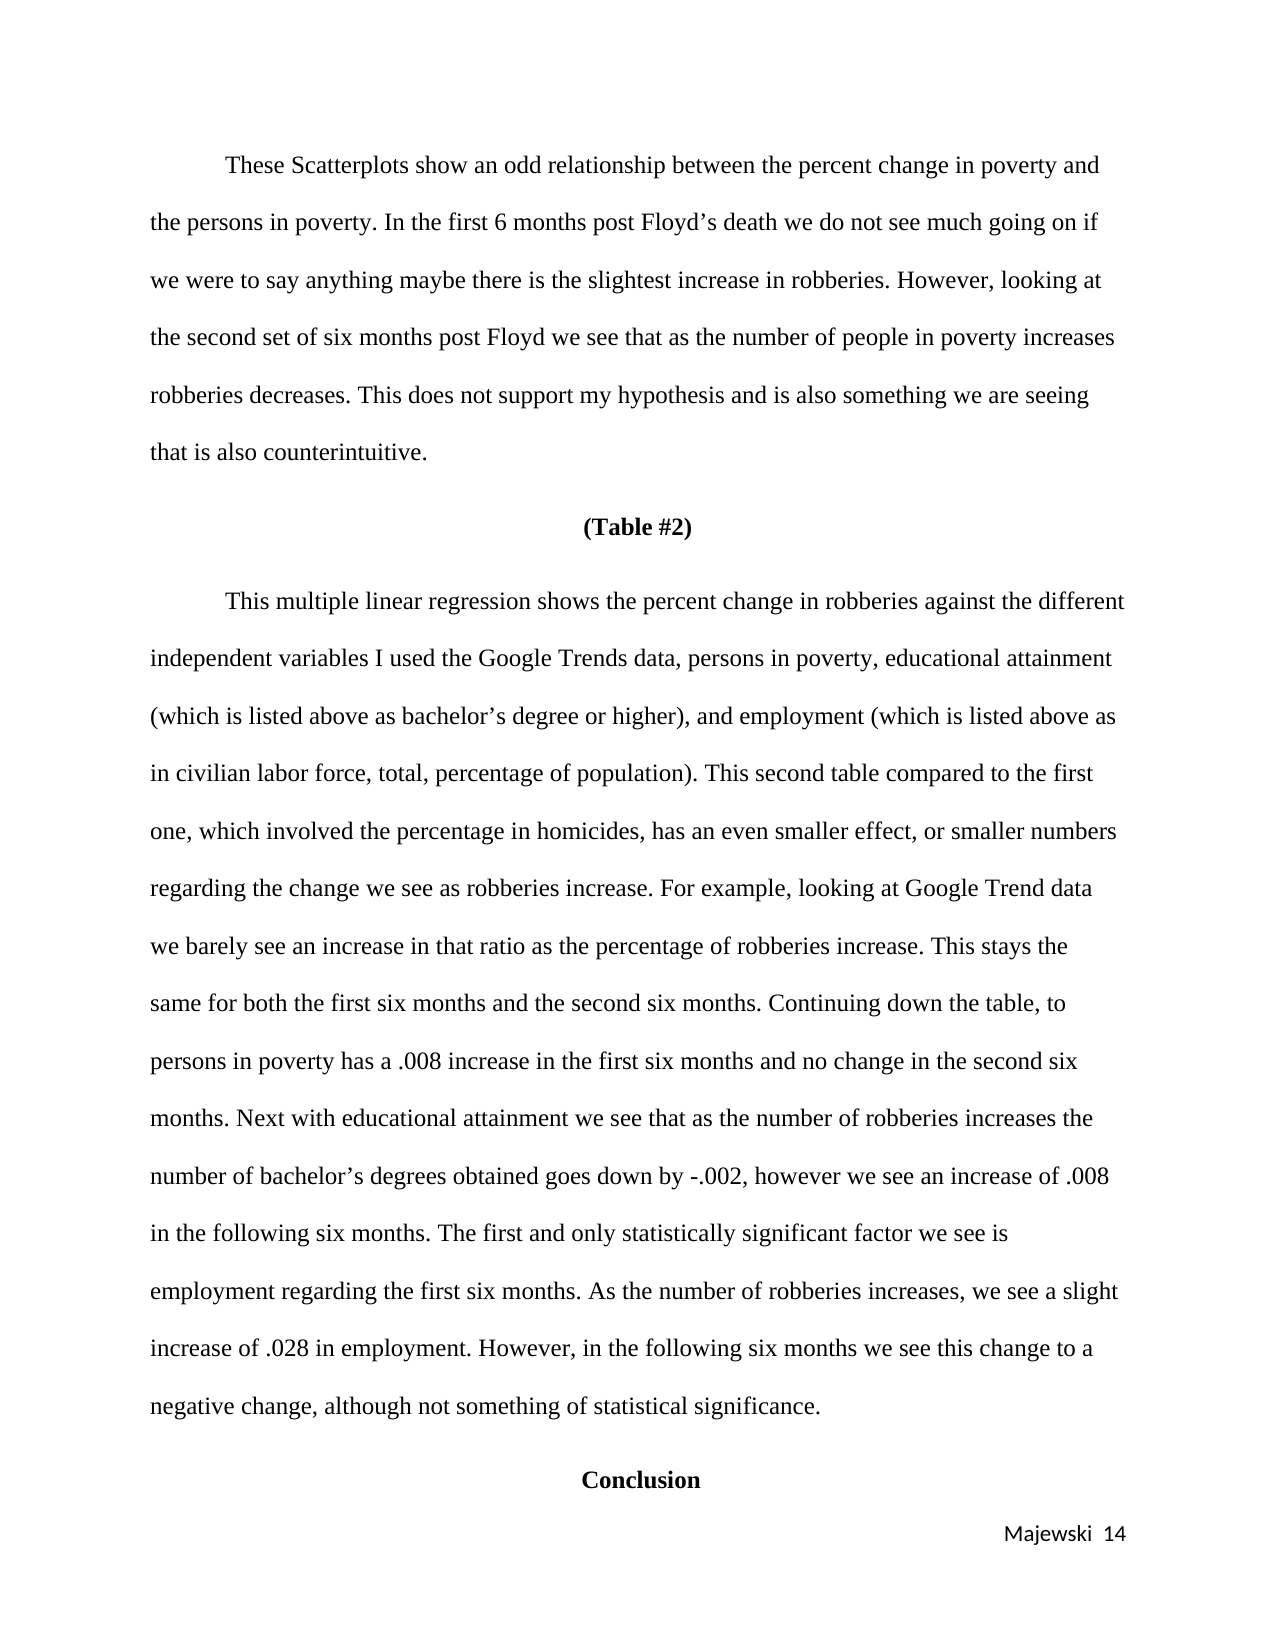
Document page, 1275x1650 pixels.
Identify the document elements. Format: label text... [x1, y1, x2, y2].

text Conclusion [150, 1465, 1125, 1494]
text This multiple linear regression shows the percent change in robberies against the different independent variables I used the Google Trends data, persons in poverty, educational attainment (which is listed above as bachelor’s degree or higher), and employment (which is listed above as in civilian labor force, total, percentage of population). This second table compared to the first one, which involved the percentage in homicides, has an even smaller effect, or smaller numbers regarding the change we see as robberies increase. For example, looking at Google Trend data we barely see an increase in that ratio as the percentage of robberies increase. This stays the same for both the first six months and the second six months. Continuing down the table, to persons in poverty has a .008 increase in the first six months and no change in the second six months. Next with educational attainment we see that as the number of robberies increases the number of bachelor’s degrees obtained goes down by -.002, however we see an increase of .008 in the following six months. The first and only statistically significant factor we see is employment regarding the first six months. As the number of robberies increases, we see a slight increase of .028 in employment. However, in the following six months we see this change to a negative change, although not something of statistical significance. [150, 586, 1125, 1419]
text (Table #2) [150, 512, 1125, 540]
text These Scatterplots show an odd relationship between the percent change in poverty and the persons in poverty. In the first 6 months post Floyd’s death we do not see much going on if we were to say anything maybe there is the slightest increase in robberies. However, looking at the second set of six months post Floyd we see that as the number of people in poverty increases robberies decreases. This does not support my hypothesis and is also something we are seeing that is also counterintuitive. [150, 150, 1125, 466]
